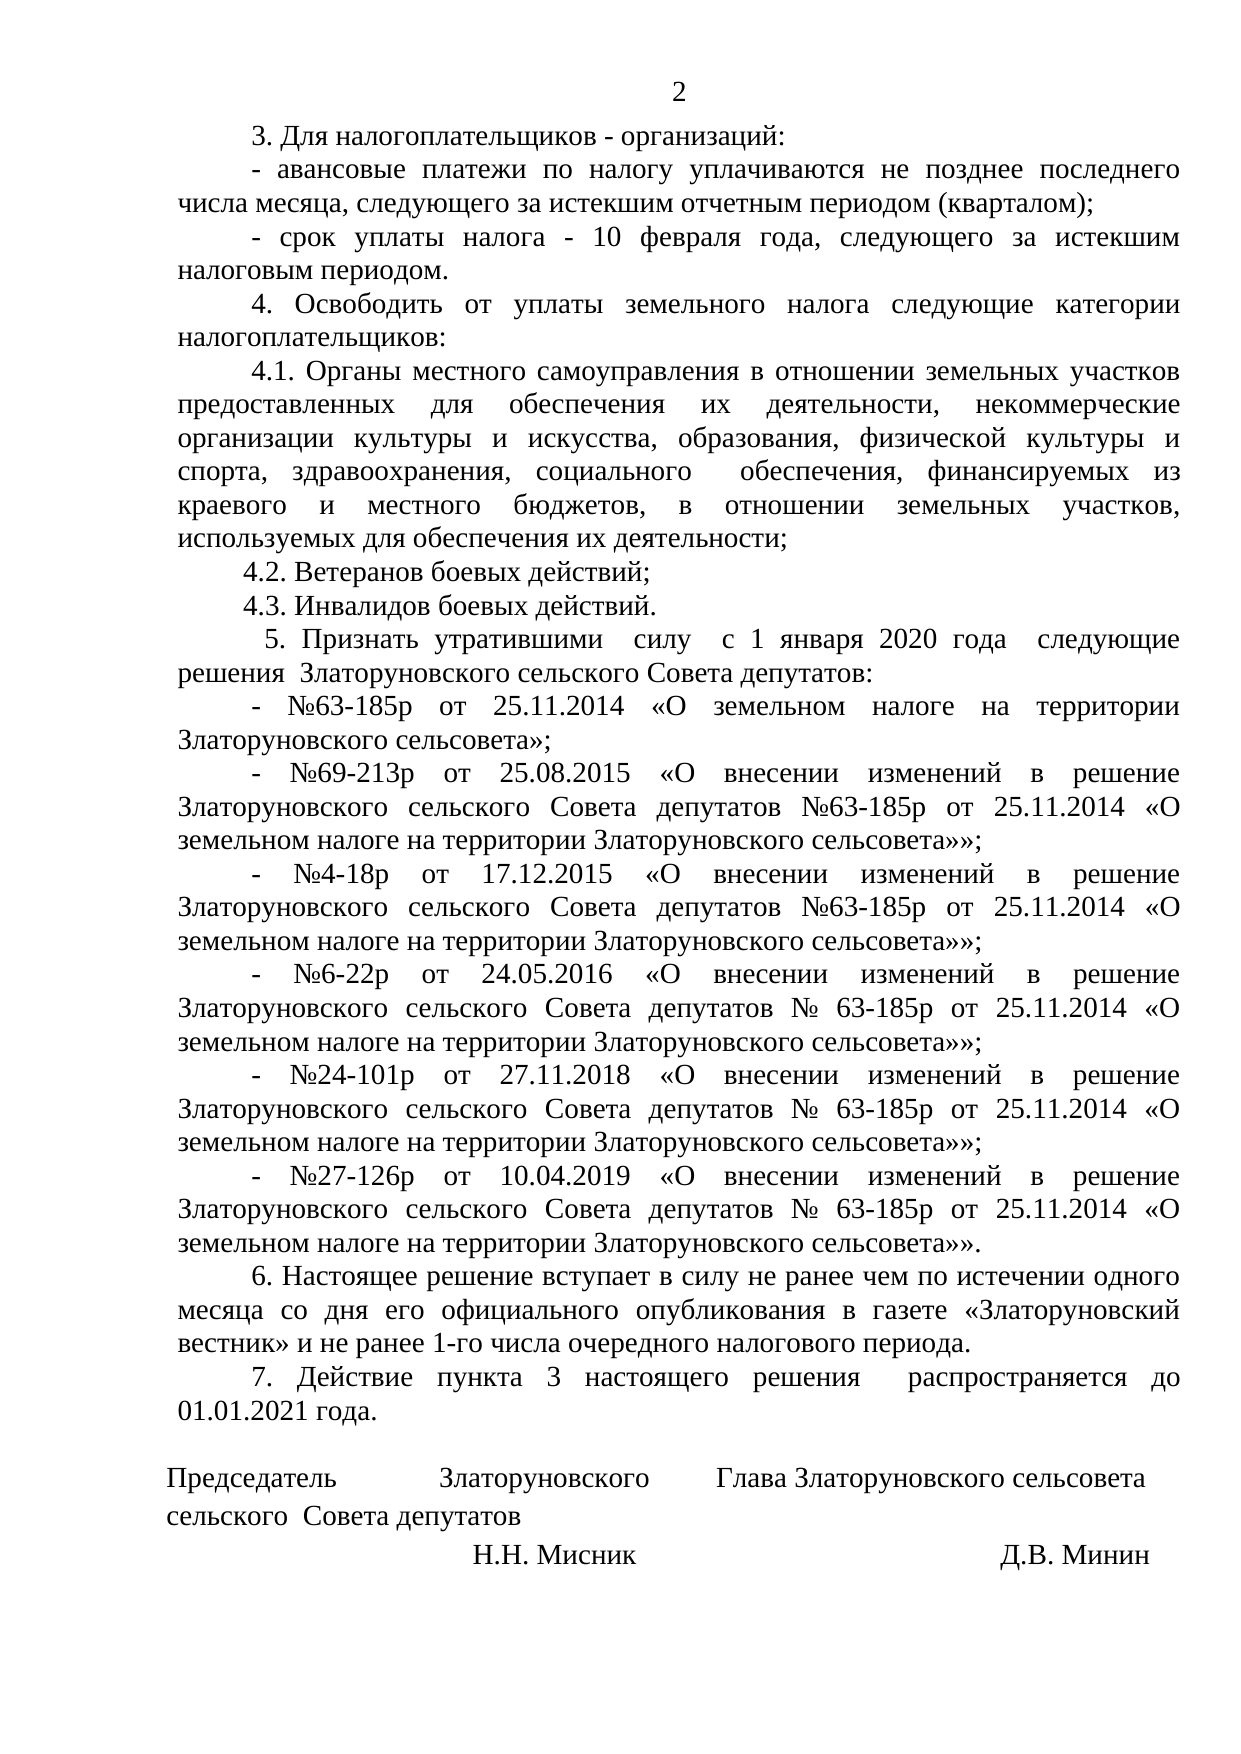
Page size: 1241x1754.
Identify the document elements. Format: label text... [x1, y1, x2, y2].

table_header Глава Златоруновского сельсовета Д.В. Минин [661, 1460, 1167, 1575]
list 4. Освободить от уплаты земельного налога следующие категории налогоплательщиков: [177, 286, 1181, 353]
list 6. Настоящее решение вступает в силу не ранее чем по истечении одного месяца со дня его официального опубликования в газете «Златоруновский вестник» и не ранее 1-го числа очередного налогового периода. [177, 1258, 1181, 1359]
text - №6-22р от 24.05.2016 «О внесении изменений в решение Златоруновского сельского Совета депутатов № 63-185р от 25.11.2014 «О земельном налоге на территории Златоруновского сельсовета»»; [177, 957, 1181, 1057]
text 5. Признать утратившими силу с 1 января 2020 года следующие решения Златоруновского сельского Совета депутатов: [177, 621, 1181, 688]
text - №24-101р от 27.11.2018 «О внесении изменений в решение Златоруновского сельского Совета депутатов № 63-185р от 25.11.2014 «О земельном налоге на территории Златоруновского сельсовета»»; [177, 1057, 1181, 1158]
table_header Председатель Златоруновского сельского Совета депутатов Н.Н. Мисник [155, 1460, 661, 1575]
list 7. Действие пункта 3 настоящего решения распространяется до 01.01.2021 года. [177, 1359, 1181, 1426]
text - №4-18р от 17.12.2015 «О внесении изменений в решение Златоруновского сельского Совета депутатов №63-185р от 25.11.2014 «О земельном налоге на территории Златоруновского сельсовета»»; [177, 856, 1181, 957]
list 4.3. Инвалидов боевых действий. [177, 588, 1181, 621]
text - №63-185р от 25.11.2014 «О земельном налоге на территории Златоруновского сельсовета»; [177, 688, 1181, 755]
list - авансовые платежи по налогу уплачиваются не позднее последнего числа месяца, следующего за истекшим отчетным периодом (кварталом); [177, 152, 1181, 219]
list 4.1. Органы местного самоуправления в отношении земельных участков предоставленных для обеспечения их деятельности, некоммерческие организации культуры и искусства, образования, физической культуры и спорта, здравоохранения, социального обеспечения, финансируемых из краевого и местного бюджетов, в отношении земельных участков, используемых для обеспечения их деятельности; [177, 353, 1181, 554]
text - №69-213р от 25.08.2015 «О внесении изменений в решение Златоруновского сельского Совета депутатов №63-185р от 25.11.2014 «О земельном налоге на территории Златоруновского сельсовета»»; [177, 755, 1181, 856]
list 4.2. Ветеранов боевых действий; [177, 554, 1181, 588]
text - №27-126р от 10.04.2019 «О внесении изменений в решение Златоруновского сельского Совета депутатов № 63-185р от 25.11.2014 «О земельном налоге на территории Златоруновского сельсовета»». [177, 1158, 1181, 1258]
list 3. Для налогоплательщиков - организаций: [177, 118, 1181, 152]
list - срок уплаты налога - 10 февраля года, следующего за истекшим налоговым периодом. [177, 219, 1181, 286]
